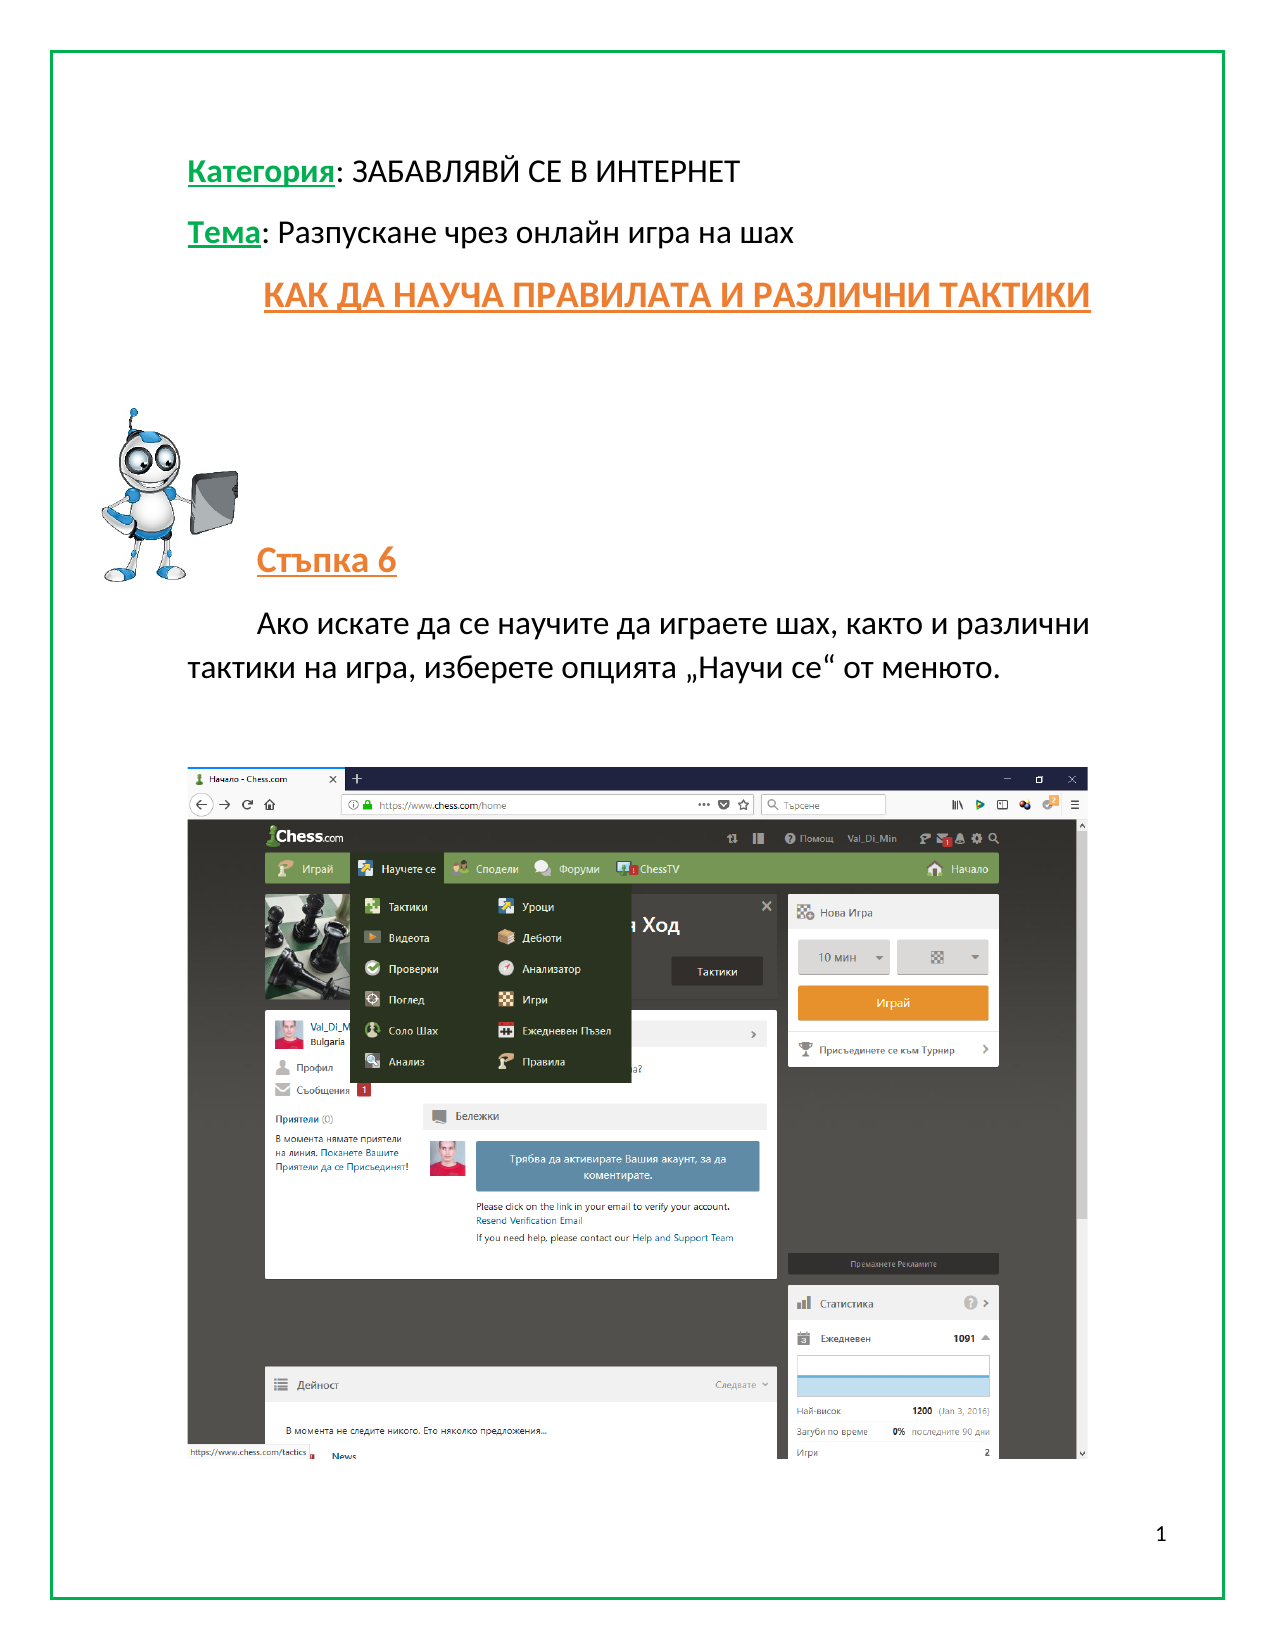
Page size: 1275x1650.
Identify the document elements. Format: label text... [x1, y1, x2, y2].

text Категория: ЗАБАВЛЯВЙ СЕ В ИНТЕРНЕТ [187, 150, 1167, 191]
text КАК ДА НАУЧА ПРАВИЛАТА И РАЗЛИЧНИ ТАКТИКИ [187, 271, 1167, 317]
picture [100, 408, 238, 581]
text Aко искате да се научите да играете шах, както и различни тактики на игра, изберете опцията „Научи се“ от менюто. [187, 602, 1167, 687]
text Тема: Разпускане чрез онлайн игра на шах [187, 211, 1167, 251]
picture [187, 767, 1088, 1459]
text Стъпка 6 [187, 536, 1167, 582]
